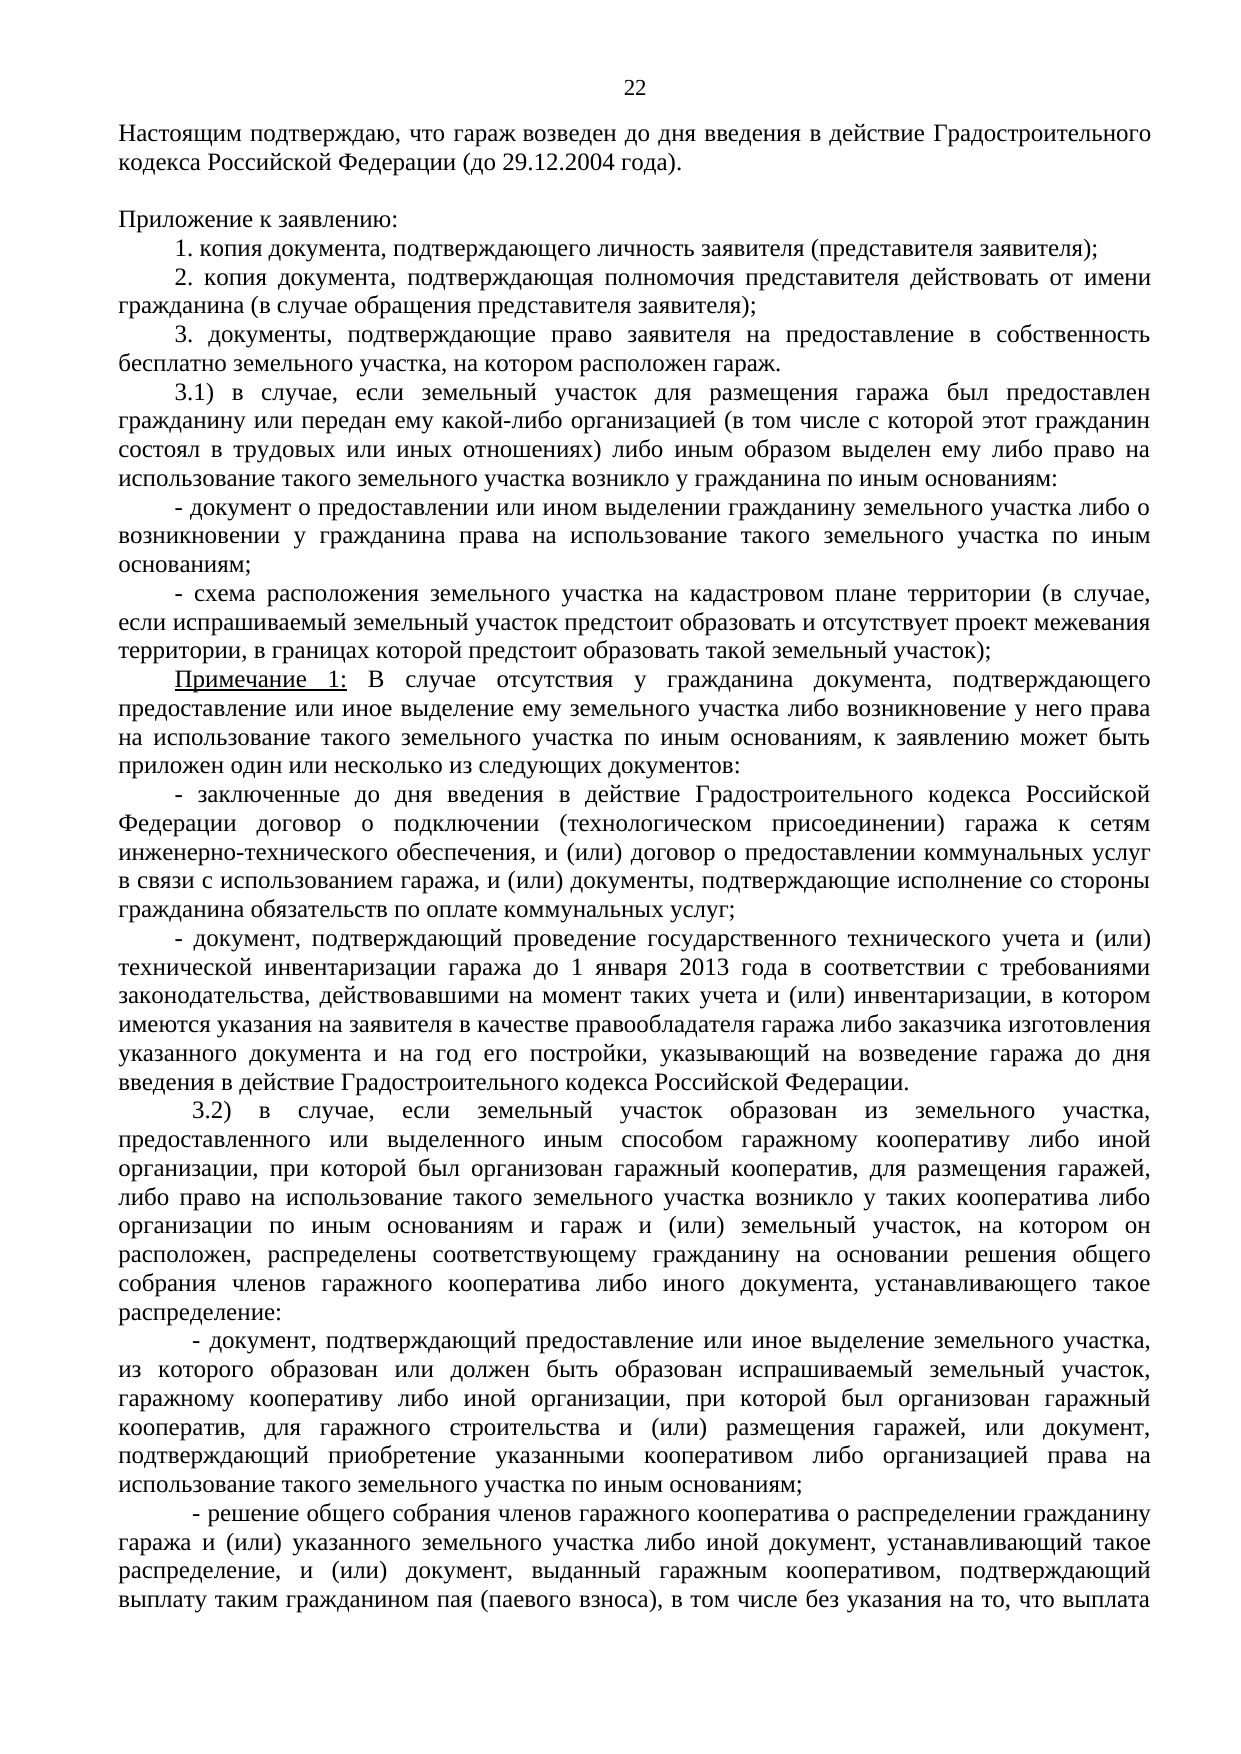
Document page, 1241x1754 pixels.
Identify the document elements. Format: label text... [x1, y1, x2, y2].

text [118, 1498, 1152, 1613]
text 3.1) в случае, если земельный участок для размещения гаража был предоставлен гражданину или передан ему какой-либо организацией (в том числе с которой этот гражданин состоял в трудовых или иных отношениях) либо иным образом выделен ему либо право на использование такого земельного участка возникло у гражданина по иным основаниям: [118, 377, 1152, 492]
text Настоящим подтверждаю, что гараж возведен до дня введения в действие Градостроительного кодекса Российской Федерации (до 29.12.2004 года). [118, 118, 1152, 176]
text Примечание 1: В случае отсутствия у гражданина документа, подтверждающего предоставление или иное выделение ему земельного участка либо возникновение у него права на использование такого земельного участка по иным основаниям, к заявлению может быть приложен один или несколько из следующих документов: [118, 664, 1152, 779]
text 3. документы, подтверждающие право заявителя на предоставление в собственность бесплатно земельного участка, на котором расположен гараж. [118, 319, 1152, 377]
text 3.2) в случае, если земельный участок образован из земельного участка, предоставленного или выделенного иным способом гаражному кооперативу либо иной организации, при которой был организован гаражный кооператив, для размещения гаражей, либо право на использование такого земельного участка возникло у таких кооператива либо организации по иным основаниям и гараж и (или) земельный участок, на котором он расположен, распределены соответствующему гражданину на основании решения общего собрания членов гаражного кооператива либо иного документа, устанавливающего такое распределение: [118, 1096, 1152, 1326]
text Приложение к заявлению: [118, 204, 1152, 233]
text - заключенные до дня введения в действие Градостроительного кодекса Российской Федерации договор о подключении (технологическом присоединении) гаража к сетям инженерно-технического обеспечения, и (или) договор о предоставлении коммунальных услуг в связи с использованием гаража, и (или) документы, подтверждающие исполнение со стороны гражданина обязательств по оплате коммунальных услуг; [118, 779, 1152, 923]
text - документ, подтверждающий проведение государственного технического учета и (или) технической инвентаризации гаража до 1 января 2013 года в соответствии с требованиями законодательства, действовавшими на момент таких учета и (или) инвентаризации, в котором имеются указания на заявителя в качестве правообладателя гаража либо заказчика изготовления указанного документа и на год его постройки, указывающий на возведение гаража до дня введения в действие Градостроительного кодекса Российской Федерации. [118, 923, 1152, 1096]
text 1. копия документа, подтверждающего личность заявителя (представителя заявителя); [118, 233, 1152, 262]
text - документ, подтверждающий предоставление или иное выделение земельного участка, из которого образован или должен быть образован испрашиваемый земельный участок, гаражному кооперативу либо иной организации, при которой был организован гаражный кооператив, для гаражного строительства и (или) размещения гаражей, или документ, подтверждающий приобретение указанными кооперативом либо организацией права на использование такого земельного участка по иным основаниям; [118, 1326, 1152, 1498]
text - схема расположения земельного участка на кадастровом плане территории (в случае, если испрашиваемый земельный участок предстоит образовать и отсутствует проект межевания территории, в границах которой предстоит образовать такой земельный участок); [118, 578, 1152, 664]
text 2. копия документа, подтверждающая полномочия представителя действовать от имени гражданина (в случае обращения представителя заявителя); [118, 262, 1152, 319]
text - документ о предоставлении или ином выделении гражданину земельного участка либо о возникновении у гражданина права на использование такого земельного участка по иным основаниям; [118, 492, 1152, 578]
